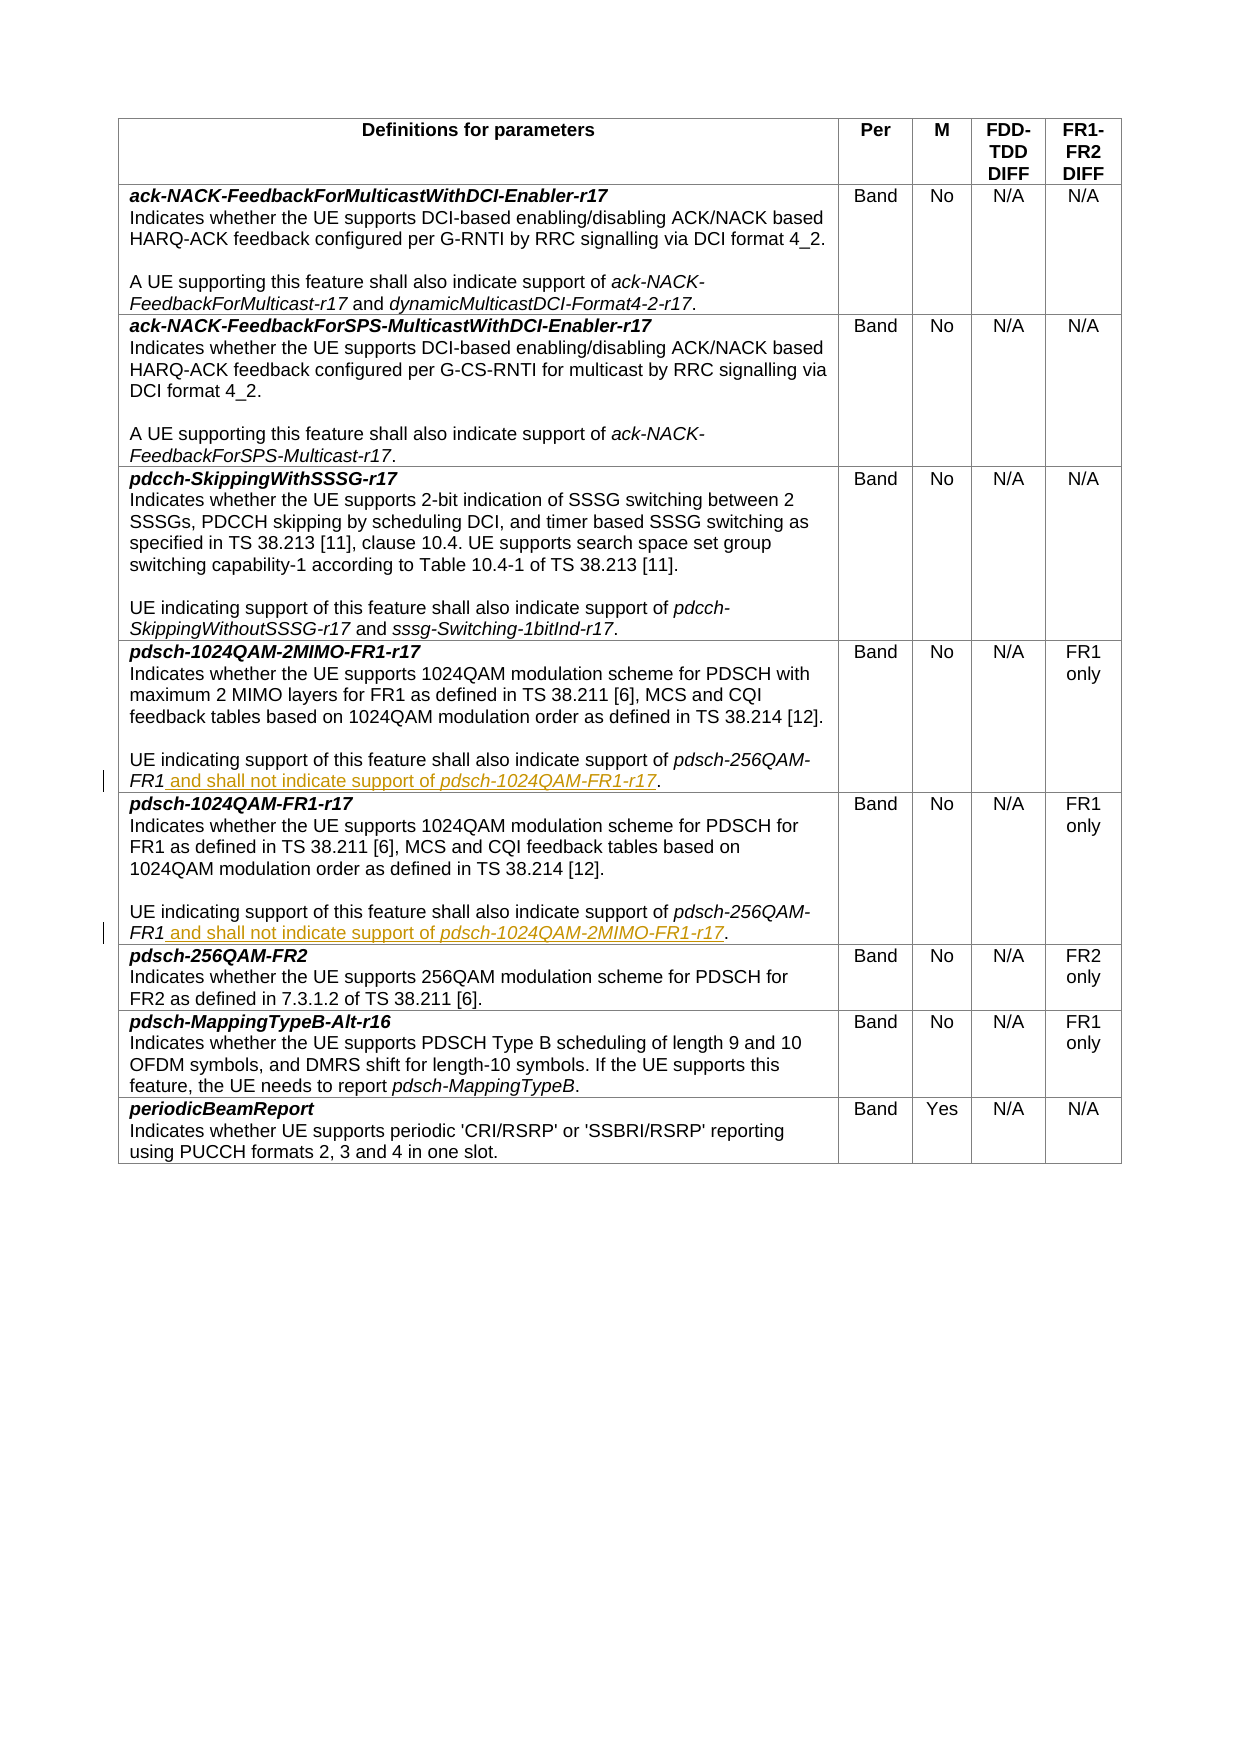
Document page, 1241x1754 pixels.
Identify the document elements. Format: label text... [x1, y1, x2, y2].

table_cell FR1 only [1046, 1011, 1121, 1097]
table_cell N/A [972, 1098, 1045, 1162]
table_cell Band [839, 1011, 912, 1097]
table_cell Band [839, 1098, 912, 1162]
table_cell Band [839, 467, 912, 640]
table_cell Band [839, 945, 912, 1009]
table_cell No [913, 1011, 971, 1097]
table_cell N/A [1046, 467, 1121, 640]
table_cell FR2 only [1046, 945, 1121, 1009]
table_cell ack-NACK-FeedbackForSPS-MulticastWithDCI-Enabler-r17 Indicates whether the UE supports DCI-based enabling/disabling ACK/NACK based HARQ-ACK feedback configured per G-CS-RNTI for multicast by RRC signalling via DCI format 4_2. A UE supporting this feature shall also indicate support of ack-NACK-FeedbackForSPS-Multicast-r17. [119, 315, 838, 466]
table_cell pdsch-1024QAM-2MIMO-FR1-r17 Indicates whether the UE supports 1024QAM modulation scheme for PDSCH with maximum 2 MIMO layers for FR1 as defined in TS 38.211 [6], MCS and CQI feedback tables based on 1024QAM modulation order as defined in TS 38.214 [12]. UE indicating support of this feature shall also indicate support of pdsch-256QAM-FR1. [119, 641, 838, 792]
table_header FR1-FR2 DIFF [1046, 119, 1121, 184]
table_cell pdcch-SkippingWithSSSG-r17 Indicates whether the UE supports 2-bit indication of SSSG switching between 2 SSSGs, PDCCH skipping by scheduling DCI, and timer based SSSG switching as specified in TS 38.213 [11], clause 10.4. UE supports search space set group switching capability-1 according to Table 10.4-1 of TS 38.213 [11]. UE indicating support of this feature shall also indicate support of pdcch-SkippingWithoutSSSG-r17 and sssg-Switching-1bitInd-r17. [119, 467, 838, 640]
table_cell N/A [972, 315, 1045, 466]
table_cell No [913, 185, 971, 314]
table_cell N/A [1046, 315, 1121, 466]
table_cell Band [839, 641, 912, 792]
table_cell No [913, 793, 971, 944]
table_cell periodicBeamReport Indicates whether UE supports periodic 'CRI/RSRP' or 'SSBRI/RSRP' reporting using PUCCH formats 2, 3 and 4 in one slot. [119, 1098, 838, 1162]
table_header M [913, 119, 971, 184]
table_header FDD-TDD DIFF [972, 119, 1045, 184]
table_cell No [913, 315, 971, 466]
table_cell pdsch-MappingTypeB-Alt-r16 Indicates whether the UE supports PDSCH Type B scheduling of length 9 and 10 OFDM symbols, and DMRS shift for length-10 symbols. If the UE supports this feature, the UE needs to report pdsch-MappingTypeB. [119, 1011, 838, 1097]
table_cell pdsch-256QAM-FR2 Indicates whether the UE supports 256QAM modulation scheme for PDSCH for FR2 as defined in 7.3.1.2 of TS 38.211 [6]. [119, 945, 838, 1009]
table_cell Band [839, 315, 912, 466]
table_cell FR1 only [1046, 793, 1121, 944]
table_cell Yes [913, 1098, 971, 1162]
table_cell N/A [1046, 1098, 1121, 1162]
table_cell ack-NACK-FeedbackForMulticastWithDCI-Enabler-r17 Indicates whether the UE supports DCI-based enabling/disabling ACK/NACK based HARQ-ACK feedback configured per G-RNTI by RRC signalling via DCI format 4_2. A UE supporting this feature shall also indicate support of ack-NACK-FeedbackForMulticast-r17 and dynamicMulticastDCI-Format4-2-r17. [119, 185, 838, 314]
table_cell pdsch-1024QAM-FR1-r17 Indicates whether the UE supports 1024QAM modulation scheme for PDSCH for FR1 as defined in TS 38.211 [6], MCS and CQI feedback tables based on 1024QAM modulation order as defined in TS 38.214 [12]. UE indicating support of this feature shall also indicate support of pdsch-256QAM-FR1. [119, 793, 838, 944]
table_cell FR1 only [1046, 641, 1121, 792]
table_cell N/A [972, 641, 1045, 792]
table_cell No [913, 641, 971, 792]
table_cell Band [839, 793, 912, 944]
table_cell N/A [972, 1011, 1045, 1097]
table_cell No [913, 467, 971, 640]
table_cell N/A [972, 793, 1045, 944]
table_cell Band [839, 185, 912, 314]
table_header Per [839, 119, 912, 184]
table_cell N/A [972, 467, 1045, 640]
table_cell N/A [972, 945, 1045, 1009]
table_header Definitions for parameters [119, 119, 838, 184]
table_cell N/A [1046, 185, 1121, 314]
table_cell No [913, 945, 971, 1009]
table_cell N/A [972, 185, 1045, 314]
